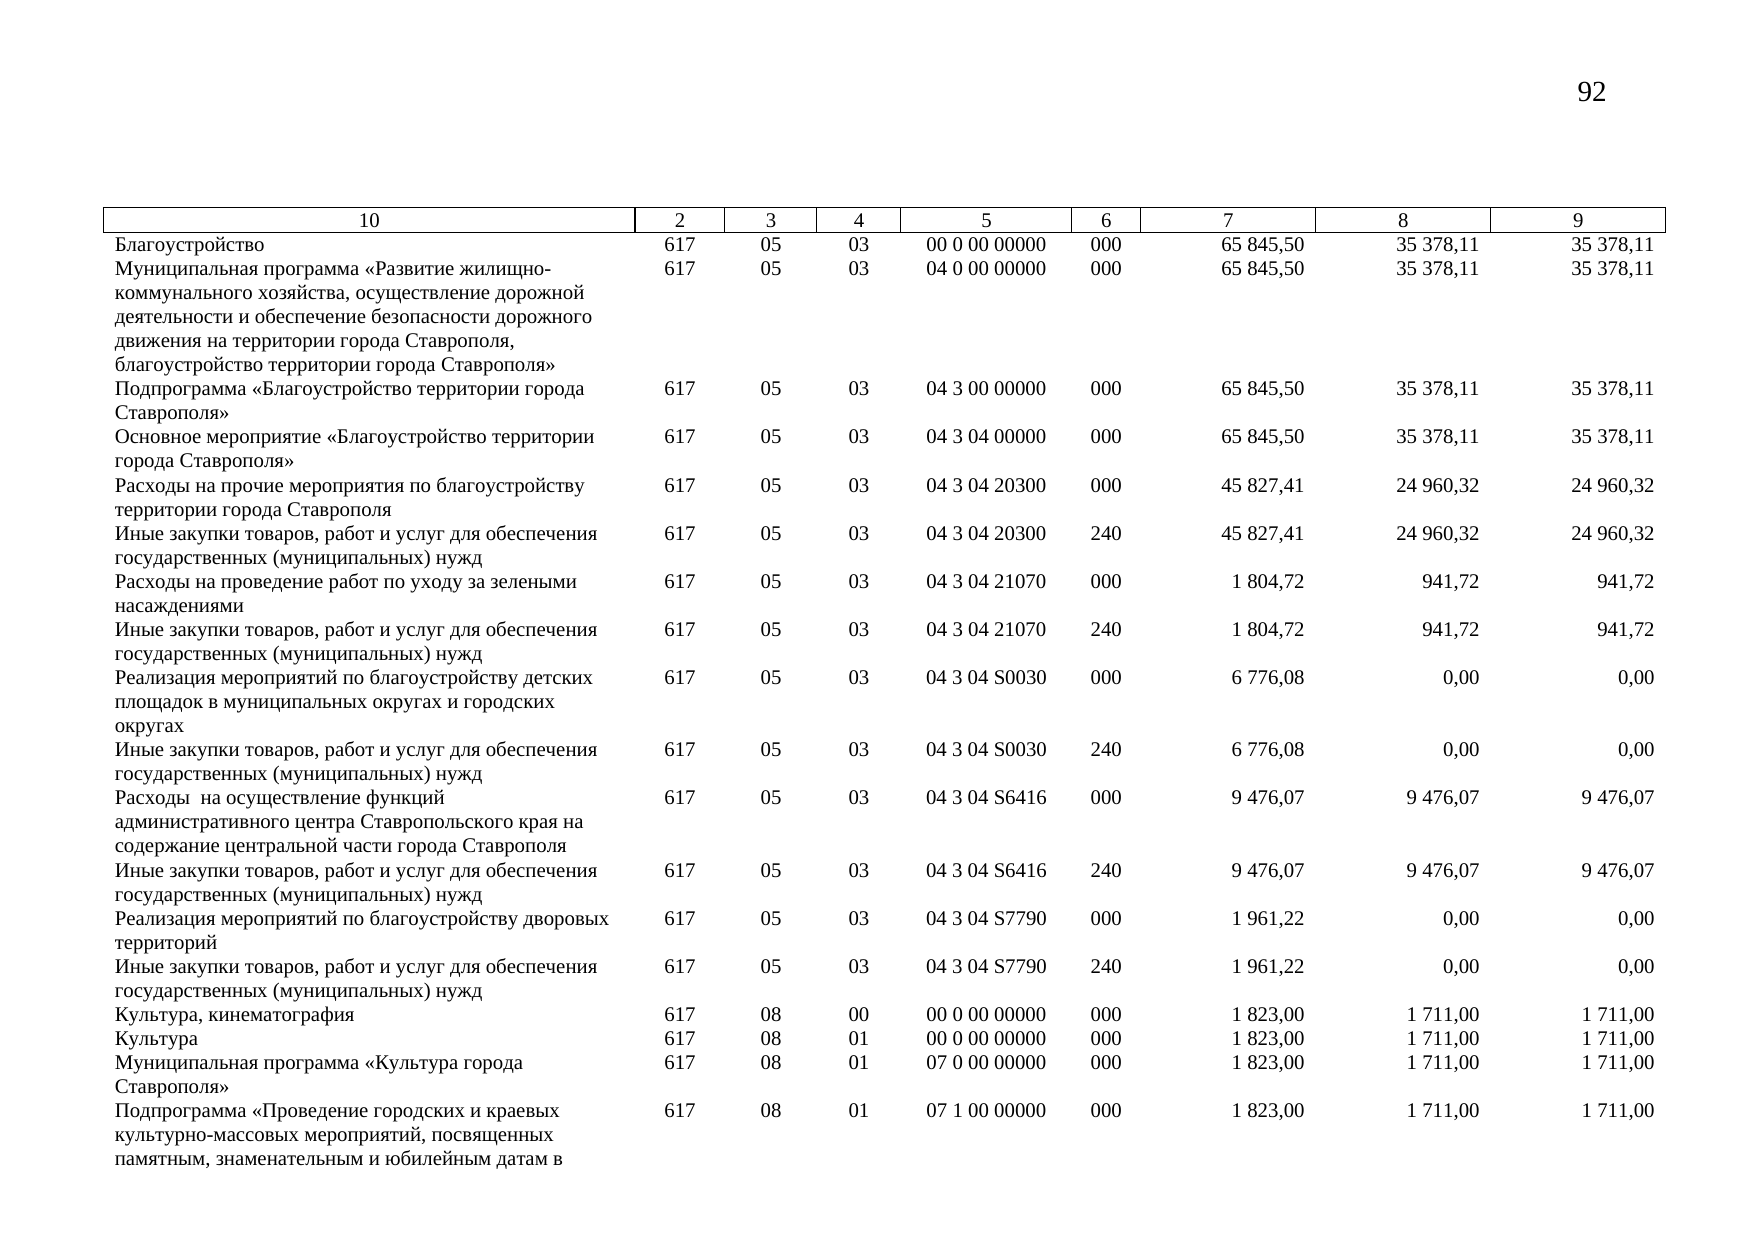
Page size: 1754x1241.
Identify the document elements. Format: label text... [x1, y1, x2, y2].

table_header 4 [817, 208, 900, 232]
table_header 5 [901, 208, 1071, 232]
table_header 7 [1141, 208, 1315, 232]
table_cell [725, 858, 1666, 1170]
table_header 10 [104, 208, 634, 232]
table_header 8 [1316, 208, 1490, 232]
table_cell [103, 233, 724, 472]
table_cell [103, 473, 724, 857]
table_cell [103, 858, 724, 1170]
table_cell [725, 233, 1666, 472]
table_header 9 [1491, 208, 1665, 232]
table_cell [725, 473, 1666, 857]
table_header 6 [1072, 208, 1140, 232]
table_header 2 [636, 208, 724, 232]
table_header 3 [725, 208, 816, 232]
